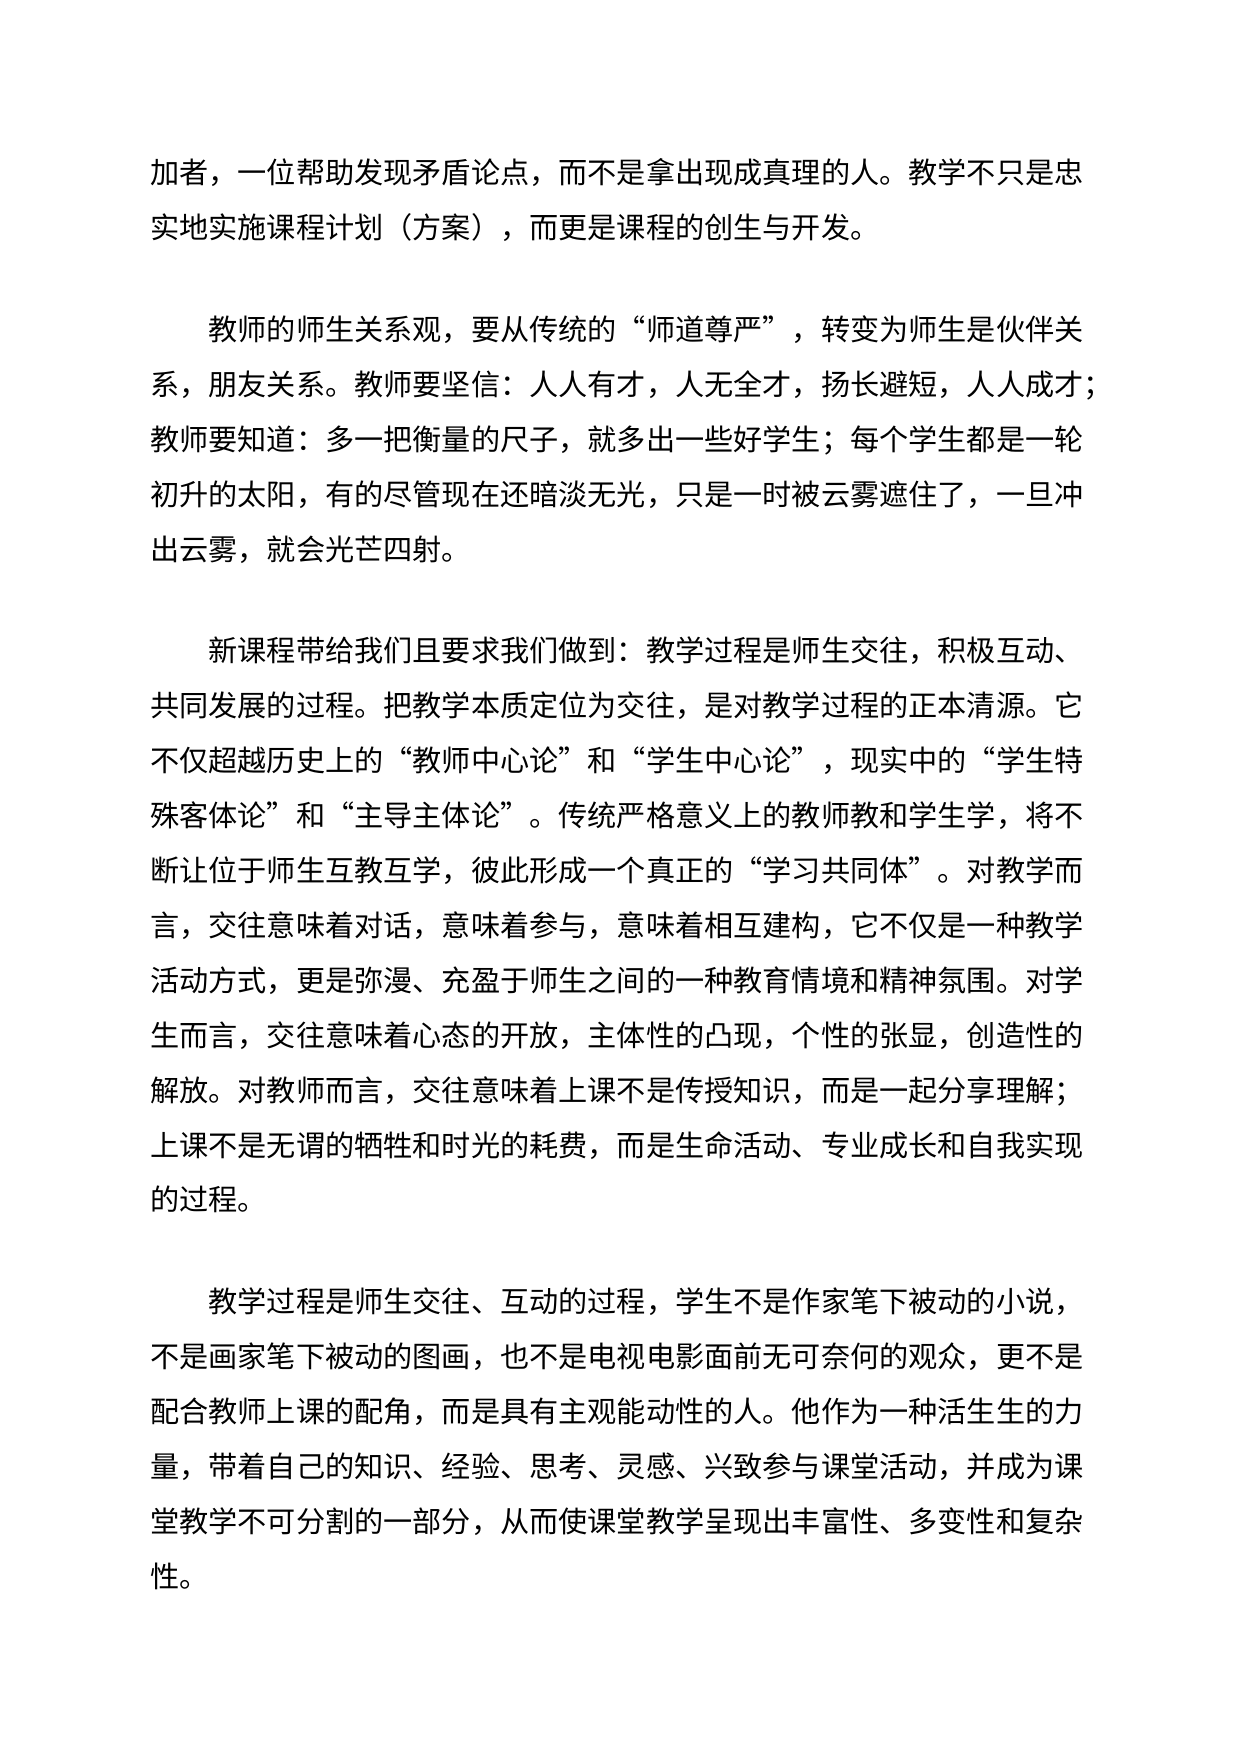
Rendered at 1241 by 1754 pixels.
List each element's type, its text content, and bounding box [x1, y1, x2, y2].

text 教学过程是师生交往、互动的过程，学生不是作家笔下被动的小说，不是画家笔下被动的图画，也不是电视电影面前无可奈何的观众，更不是配合教师上课的配角，而是具有主观能动性的人。他作为一种活生生的力量，带着自己的知识、经验、思考、灵感、兴致参与课堂活动，并成为课堂教学不可分割的一部分，从而使课堂教学呈现出丰富性、多变性和复杂性。 [150, 1279, 1090, 1596]
text 教师的师生关系观，要从传统的“师道尊严”，转变为师生是伙伴关系，朋友关系。教师要坚信：人人有才，人无全才，扬长避短，人人成才；教师要知道：多一把衡量的尺子，就多出一些好学生；每个学生都是一轮初升的太阳，有的尽管现在还暗淡无光，只是一时被云雾遮住了，一旦冲出云雾，就会光芒四射。 [150, 307, 1090, 568]
text 新课程带给我们且要求我们做到：教学过程是师生交往，积极互动、共同发展的过程。把教学本质定位为交往，是对教学过程的正本清源。它不仅超越历史上的“教师中心论”和“学生中心论”，现实中的“学生特殊客体论”和“主导主体论”。传统严格意义上的教师教和学生学，将不断让位于师生互教互学，彼此形成一个真正的“学习共同体”。对教学而言，交往意味着对话，意味着参与，意味着相互建构，它不仅是一种教学活动方式，更是弥漫、充盈于师生之间的一种教育情境和精神氛围。对学生而言，交往意味着心态的开放，主体性的凸现，个性的张显，创造性的解放。对教师而言，交往意味着上课不是传授知识，而是一起分享理解；上课不是无谓的牺牲和时光的耗费，而是生命活动、专业成长和自我实现的过程。 [150, 628, 1090, 1219]
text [150, 150, 1090, 247]
